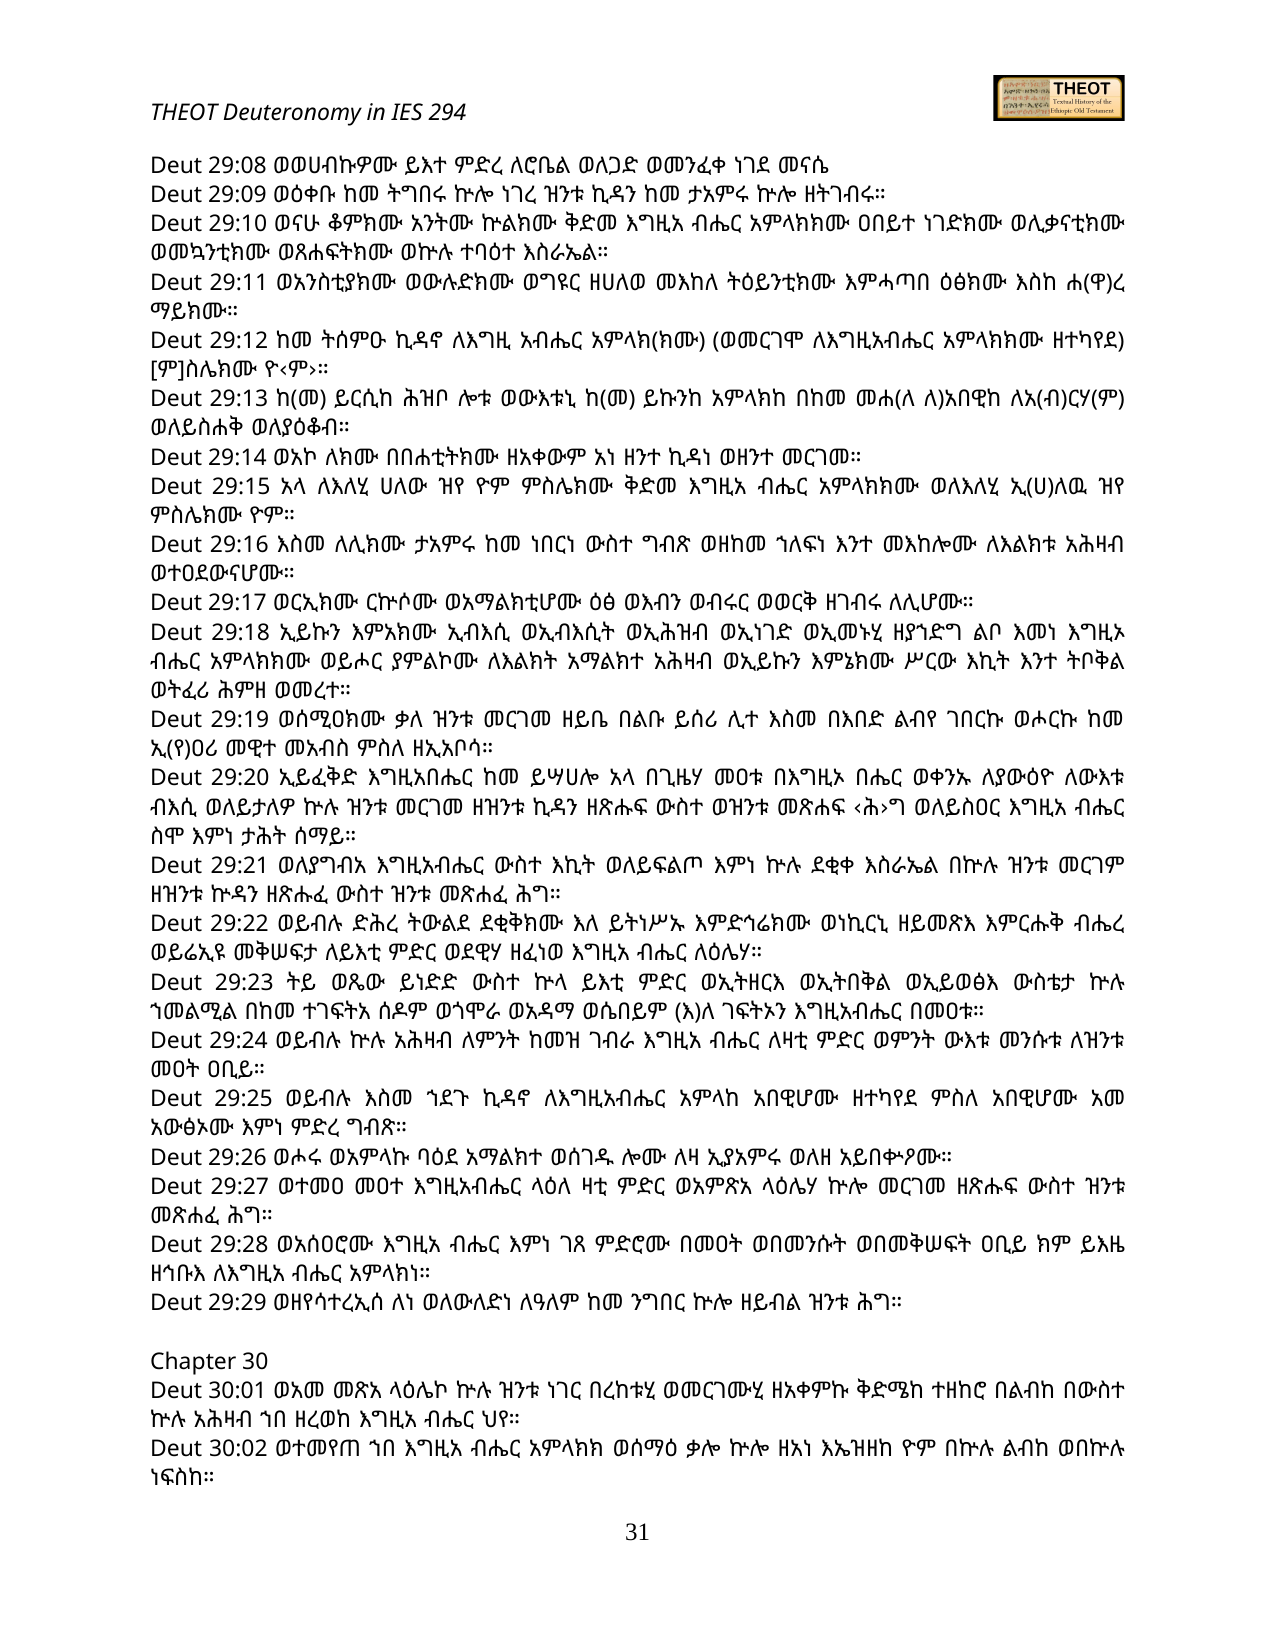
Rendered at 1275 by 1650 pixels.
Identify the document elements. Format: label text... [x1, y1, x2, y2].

text Deut 29:21 ወለያግብአ እግዚአብሔር ውስተ እኪት ወለይፍልጦ እምነ ኵሉ ደቂቀ እስራኤል በኵሉ ዝንቱ መርገም ዘዝንቱ ኵዳን ዘጽሑፈ ውስተ ዝንቱ መጽሐፈ ሕግ። [150, 850, 1125, 908]
text Deut 29:23 ትይ ወጼው ይነድድ ውስተ ኵላ ይእቲ ምድር ወኢትዘርእ ወኢትበቅል ወኢይወፅእ ውስቴታ ኵሉ ኀመልሚል በከመ ተገፍትአ ሰዶም ወጎሞራ ወአዳማ ወሴበይም (እ)ለ ገፍትኦን እግዚአብሔር በመዐቱ። [150, 967, 1125, 1025]
text Deut 29:08 ወወሀብኩዎሙ ይእተ ምድረ ለሮቤል ወለጋድ ወመንፈቀ ነገደ መናሴ [150, 150, 1125, 179]
text Deut 29:10 ወናሁ ቆምክሙ አንትሙ ኵልክሙ ቅድመ እግዚአ ብሔር አምላክክሙ ዐበይተ ነገድክሙ ወሊቃናቲክሙ ወመኳንቲክሙ ወጸሐፍትክሙ ወኵሉ ተባዕተ እስራኤል። [150, 208, 1125, 267]
text Deut 30:01 ወአመ መጽአ ላዕሌኮ ኵሉ ዝንቱ ነገር በረከቱሂ ወመርገሙሂ ዘአቀምኩ ቅድሜከ ተዘከሮ በልብከ በውስተ ኵሉ አሕዛብ ኀበ ዘረወከ እግዚአ ብሔር ህየ። [150, 1375, 1125, 1433]
text Deut 29:25 ወይብሉ እስመ ኀደጉ ኪዳኖ ለእግዚአብሔር አምላከ አበዊሆሙ ዘተካየደ ምስለ አበዊሆሙ አመ አውፅኦሙ እምነ ምድረ ግብጽ። [150, 1083, 1125, 1142]
text Deut 29:28 ወአሰዐሮሙ እግዚአ ብሔር እምነ ገጸ ምድሮሙ በመዐት ወበመንሱት ወበመቅሠፍት ዐቢይ ክም ይእዜ ዘኅቡእ ለእግዚአ ብሔር አምላክነ። [150, 1229, 1125, 1287]
text Deut 29:12 ከመ ትሰምዑ ኪዳኖ ለእግዚ አብሔር አምላክ(ክሙ) (ወመርገሞ ለእግዚአብሔር አምላክክሙ ዘተካየደ) [ም]ስሌክሙ ዮ‹ም›። [150, 325, 1125, 383]
text Deut 29:11 ወአንስቲያክሙ ወውሉድክሙ ወግዩር ዘሀለወ መእከለ ትዕይንቲክሙ እምሓጣበ ዕፅክሙ እስከ ሐ(ዋ)ረ ማይክሙ። [150, 267, 1125, 325]
text Deut 29:14 ወአኮ ለክሙ በበሐቲትክሙ ዘአቀውም አነ ዘንተ ኪዳነ ወዘንተ መርገመ። [150, 442, 1125, 471]
text Deut 29:27 ወተመዐ መዐተ እግዚአብሔር ላዕለ ዛቲ ምድር ወአምጽአ ላዕሌሃ ኵሎ መርገመ ዘጽሑፍ ውስተ ዝንቱ መጽሐፈ ሕግ። [150, 1171, 1125, 1229]
text Deut 29:29 ወዘየሳተረኢሰ ለነ ወለውለድነ ለዓለም ከመ ንግበር ኵሎ ዘይብል ዝንቱ ሕግ። [150, 1287, 1125, 1317]
text Deut 29:17 ወርኢክሙ ርኵሶሙ ወአማልክቲሆሙ ዕፅ ወእብን ወብሩር ወወርቅ ዘገብሩ ለሊሆሙ። [150, 587, 1125, 617]
text Deut 29:09 ወዕቀቡ ከመ ትግበሩ ኵሎ ነገረ ዝንቱ ኪዳን ከመ ታአምሩ ኵሎ ዘትገብሩ። [150, 179, 1125, 208]
text Deut 30:02 ወተመየጠ ኀበ እግዚአ ብሔር አምላክክ ወሰማዕ ቃሎ ኵሎ ዘአነ እኤዝዘከ ዮም በኵሉ ልብከ ወበኵሉ ነፍስከ። [150, 1433, 1125, 1492]
text Chapter 30 [150, 1346, 1125, 1375]
text Deut 29:15 አላ ለእለሂ ሀለው ዝየ ዮም ምስሌክሙ ቅድመ እግዚአ ብሔር አምላክክሙ ወለእለሂ ኢ(ሀ)ለዉ ዝየ ምስሌክሙ ዮም። [150, 471, 1125, 529]
text Deut 29:24 ወይብሉ ኵሉ አሕዛብ ለምንት ከመዝ ገብራ እግዚአ ብሔር ለዛቲ ምድር ወምንት ውእቱ መንሱቱ ለዝንቱ መዐት ዐቢይ። [150, 1025, 1125, 1083]
picture [993, 75, 1125, 121]
text Deut 29:13 ከ(መ) ይርሲከ ሕዝቦ ሎቱ ወውእቱኒ ከ(መ) ይኩንከ አምላክከ በከመ መሐ(ለ ለ)አበዊከ ለአ(ብ)ርሃ(ም) ወለይስሐቅ ወለያዕቆብ። [150, 383, 1125, 442]
text Deut 29:19 ወሰሚዐክሙ ቃለ ዝንቱ መርገመ ዘይቤ በልቡ ይሰሪ ሊተ እስመ በእበድ ልብየ ገበርኩ ወሖርኩ ከመ ኢ(የ)ዐሪ መዊተ መአብስ ምስለ ዘኢአቦሳ። [150, 704, 1125, 762]
text Deut 29:16 እስመ ለሊክሙ ታአምሩ ከመ ነበርነ ውስተ ግብጽ ወዘከመ ኀለፍነ እንተ መእከሎሙ ለእልክቱ አሕዛብ ወተዐደውናሆሙ። [150, 529, 1125, 587]
text Deut 29:26 ወሖሩ ወአምላኩ ባዕደ አማልክተ ወሰገዱ ሎሙ ለዛ ኢያአምሩ ወለዘ አይበቍዖሙ። [150, 1142, 1125, 1171]
text Deut 29:18 ኢይኩን እምአክሙ ኢብእሲ ወኢብእሲት ወኢሕዝብ ወኢነገድ ወኢመኑሂ ዘያኀድግ ልቦ እመነ እግዚኦ ብሔር አምላክክሙ ወይሖር ያምልኮሙ ለእልክት አማልክተ አሕዛብ ወኢይኩን እምኔክሙ ሥርው እኪት እንተ ትቦቅል ወትፈሪ ሕምዘ ወመረተ። [150, 617, 1125, 704]
text Deut 29:22 ወይብሉ ድሕረ ትውልደ ደቂቅክሙ እለ ይትነሥኡ እምድኅሬክሙ ወነኪርኒ ዘይመጽእ እምርሑቅ ብሔረ ወይሬኢዩ መቅሠፍታ ለይእቲ ምድር ወደዊሃ ዘፈነወ እግዚአ ብሔር ለዕሌሃ። [150, 908, 1125, 967]
text Deut 29:20 ኢይፈቅድ እግዚአበሔር ከመ ይሣሀሎ አላ በጊዜሃ መዐቱ በእግዚኦ በሔር ወቀንኡ ለያውዕዮ ለውእቱ ብእሲ ወለይታለዎ ኵሉ ዝንቱ መርገመ ዘዝንቱ ኪዳን ዘጽሑፍ ውስተ ወዝንቱ መጽሐፍ ‹ሕ›ግ ወለይስዐር እግዚአ ብሔር ስሞ እምነ ታሕት ሰማይ። [150, 762, 1125, 850]
